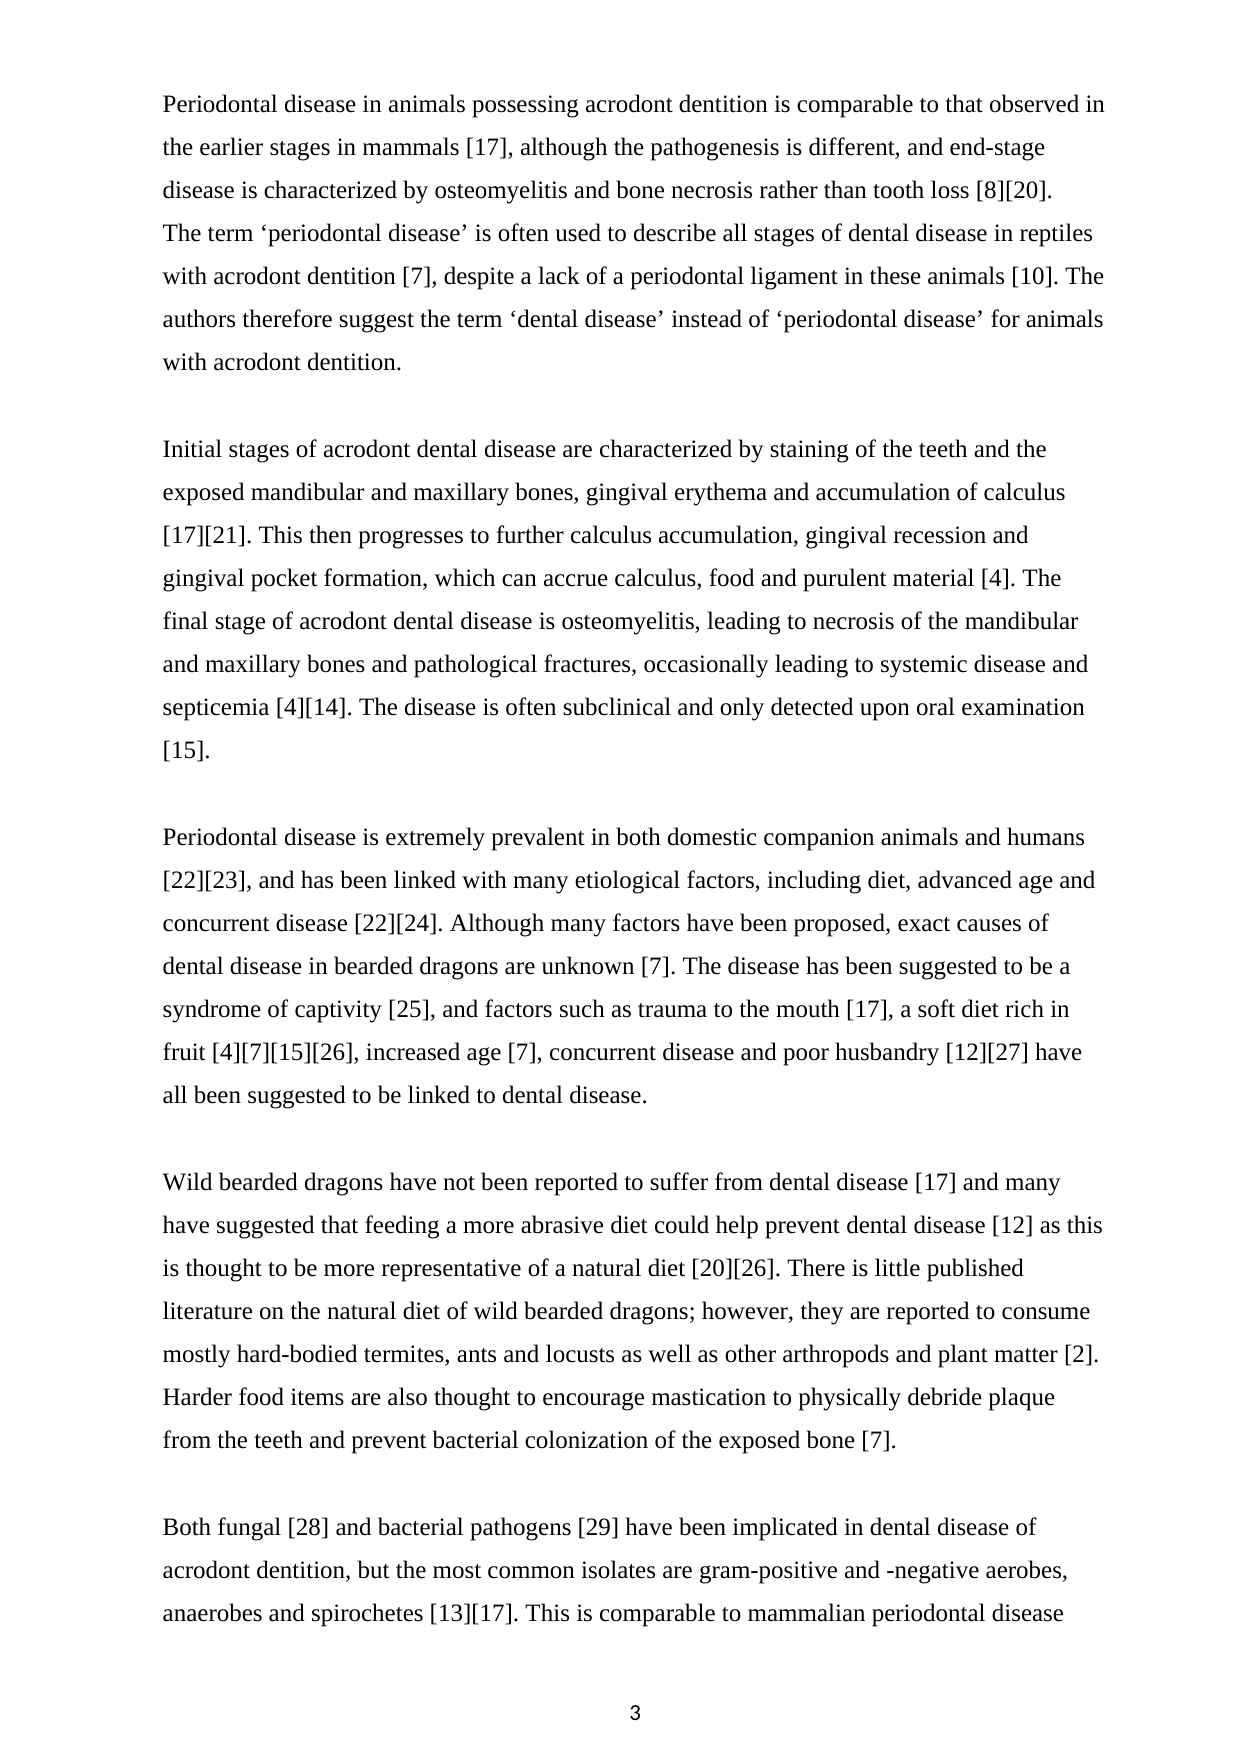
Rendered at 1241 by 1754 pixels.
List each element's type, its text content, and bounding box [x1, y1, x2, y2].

text Periodontal disease is extremely prevalent in both domestic companion animals and humans [22][23], and has been linked with many etiological factors, including diet, advanced age and concurrent disease [22][24]. Although many factors have been proposed, exact causes of dental disease in bearded dragons are unknown [7]. The disease has been suggested to be a syndrome of captivity [25], and factors such as trauma to the mouth [17], a soft diet rich in fruit [4][7][15][26], increased age [7], concurrent disease and poor husbandry [12][27] have all been suggested to be linked to dental disease. [162, 822, 1107, 1109]
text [162, 1512, 1107, 1627]
text Initial stages of acrodont dental disease are characterized by staining of the teeth and the exposed mandibular and maxillary bones, gingival erythema and accumulation of calculus [17][21]. This then progresses to further calculus accumulation, gingival recession and gingival pocket formation, which can accrue calculus, food and purulent material [4]. The final stage of acrodont dental disease is osteomyelitis, leading to necrosis of the mandibular and maxillary bones and pathological fractures, occasionally leading to systemic disease and septicemia [4][14]. The disease is often subclinical and only detected upon oral examination [15]. [162, 434, 1107, 764]
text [162, 89, 1107, 204]
text Wild bearded dragons have not been reported to suffer from dental disease [17] and many have suggested that feeding a more abrasive diet could help prevent dental disease [12] as this is thought to be more representative of a natural diet [20][26]. There is little published literature on the natural diet of wild bearded dragons; however, they are reported to consume mostly hard-bodied termites, ants and locusts as well as other arthropods and plant matter [2]. Harder food items are also thought to encourage mastication to physically debride plaque from the teeth and prevent bacterial colonization of the exposed bone [7]. [162, 1167, 1107, 1454]
text The term ‘periodontal disease’ is often used to describe all stages of dental disease in reptiles with acrodont dentition [7], despite a lack of a periodontal ligament in these animals [10]. The authors therefore suggest the term ‘dental disease’ instead of ‘periodontal disease’ for animals with acrodont dentition. [162, 218, 1107, 376]
